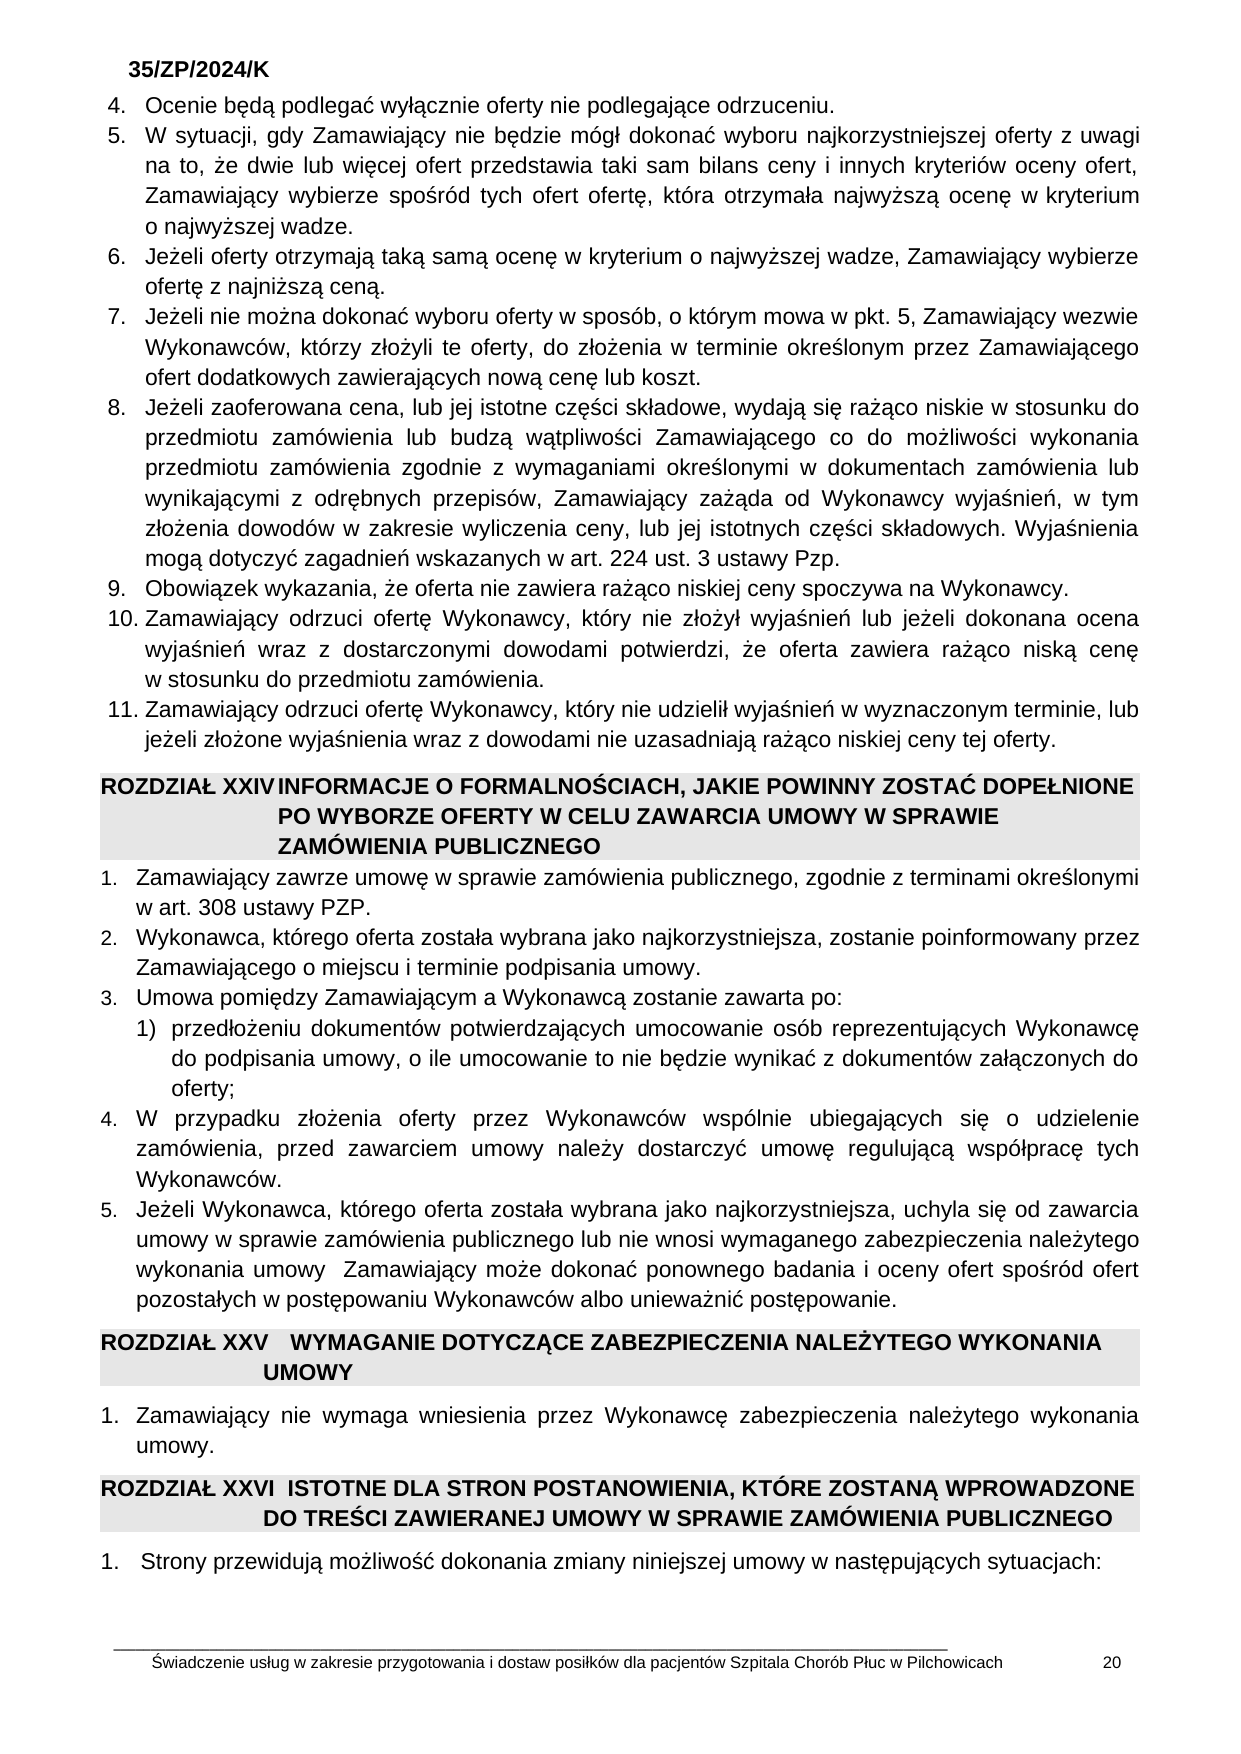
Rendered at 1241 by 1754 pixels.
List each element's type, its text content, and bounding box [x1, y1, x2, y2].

text ROZDZIAŁ XXIV INFORMACJE O FORMALNOŚCIACH, JAKIE POWINNY ZOSTAĆ DOPEŁNIONE PO WYBORZE OFERTY W CELU ZAWARCIA UMOWY W SPRAWIE ZAMÓWIENIA PUBLICZNEGO [100, 773, 1140, 860]
list Jeżeli zaoferowana cena, lub jej istotne części składowe, wydają się rażąco niskie w stosunku do przedmiotu zamówienia lub budzą wątpliwości Zamawiającego co do możliwości wykonania przedmiotu zamówienia zgodnie z wymaganiami określonymi w dokumentach zamówienia lub wynikającymi z odrębnych przepisów, Zamawiający zażąda od Wykonawcy wyjaśnień, w tym złożenia dowodów w zakresie wyliczenia ceny, lub jej istotnych części składowych. Wyjaśnienia mogą dotyczyć zagadnień wskazanych w art. 224 ust. 3 ustawy Pzp. [107, 394, 1140, 571]
text ROZDZIAŁ XXV WYMAGANIE DOTYCZĄCE ZABEZPIECZENIA NALEŻYTEGO WYKONANIA UMOWY [100, 1329, 1140, 1386]
list Zamawiający odrzuci ofertę Wykonawcy, który nie złożył wyjaśnień lub jeżeli dokonana ocena wyjaśnień wraz z dostarczonymi dowodami potwierdzi, że oferta zawiera rażąco niską cenę w stosunku do przedmiotu zamówienia. [107, 605, 1140, 692]
list Zamawiający odrzuci ofertę Wykonawcy, który nie udzielił wyjaśnień w wyznaczonym terminie, lub jeżeli złożone wyjaśnienia wraz z dowodami nie uzasadniają rażąco niskiej ceny tej oferty. [107, 696, 1140, 753]
text ROZDZIAŁ XXVI ISTOTNE DLA STRON POSTANOWIENIA, KTÓRE ZOSTANĄ WPROWADZONE DO TREŚCI ZAWIERANEJ UMOWY W SPRAWIE ZAMÓWIENIA PUBLICZNEGO [100, 1475, 1140, 1532]
list przedłożeniu dokumentów potwierdzających umocowanie osób reprezentujących Wykonawcę do podpisania umowy, o ile umocowanie to nie będzie wynikać z dokumentów załączonych do oferty; [136, 1014, 1140, 1101]
list Ocenie będą podlegać wyłącznie oferty nie podlegające odrzuceniu. [107, 92, 1140, 118]
list Wykonawca, którego oferta została wybrana jako najkorzystniejsza, zostanie poinformowany przez Zamawiającego o miejscu i terminie podpisania umowy. [100, 924, 1140, 981]
list Obowiązek wykazania, że oferta nie zawiera rażąco niskiej ceny spoczywa na Wykonawcy. [107, 575, 1140, 602]
list Umowa pomiędzy Zamawiającym a Wykonawcą zostanie zawarta po: [100, 984, 1140, 1011]
list W sytuacji, gdy Zamawiający nie będzie mógł dokonać wyboru najkorzystniejszej oferty z uwagi na to, że dwie lub więcej ofert przedstawia taki sam bilans ceny i innych kryteriów oceny ofert, Zamawiający wybierze spośród tych ofert ofertę, która otrzymała najwyższą ocenę w kryterium o najwyższej wadze. [107, 122, 1140, 239]
list Jeżeli Wykonawca, którego oferta została wybrana jako najkorzystniejsza, uchyla się od zawarcia umowy w sprawie zamówienia publicznego lub nie wnosi wymaganego zabezpieczenia należytego wykonania umowy Zamawiający może dokonać ponownego badania i oceny ofert spośród ofert pozostałych w postępowaniu Wykonawców albo unieważnić postępowanie. [100, 1196, 1140, 1313]
list Zamawiający nie wymaga wniesienia przez Wykonawcę zabezpieczenia należytego wykonania umowy. [100, 1402, 1140, 1459]
list Jeżeli oferty otrzymają taką samą ocenę w kryterium o najwyższej wadze, Zamawiający wybierze ofertę z najniższą ceną. [107, 243, 1140, 299]
list Strony przewidują możliwość dokonania zmiany niniejszej umowy w następujących sytuacjach: [100, 1548, 1140, 1574]
list Zamawiający zawrze umowę w sprawie zamówienia publicznego, zgodnie z terminami określonymi w art. 308 ustawy PZP. [100, 863, 1140, 920]
list Jeżeli nie można dokonać wyboru oferty w sposób, o którym mowa w pkt. 5, Zamawiający wezwie Wykonawców, którzy złożyli te oferty, do złożenia w terminie określonym przez Zamawiającego ofert dodatkowych zawierających nową cenę lub koszt. [107, 303, 1140, 390]
list W przypadku złożenia oferty przez Wykonawców wspólnie ubiegających się o udzielenie zamówienia, przed zawarciem umowy należy dostarczyć umowę regulującą współpracę tych Wykonawców. [100, 1105, 1140, 1192]
